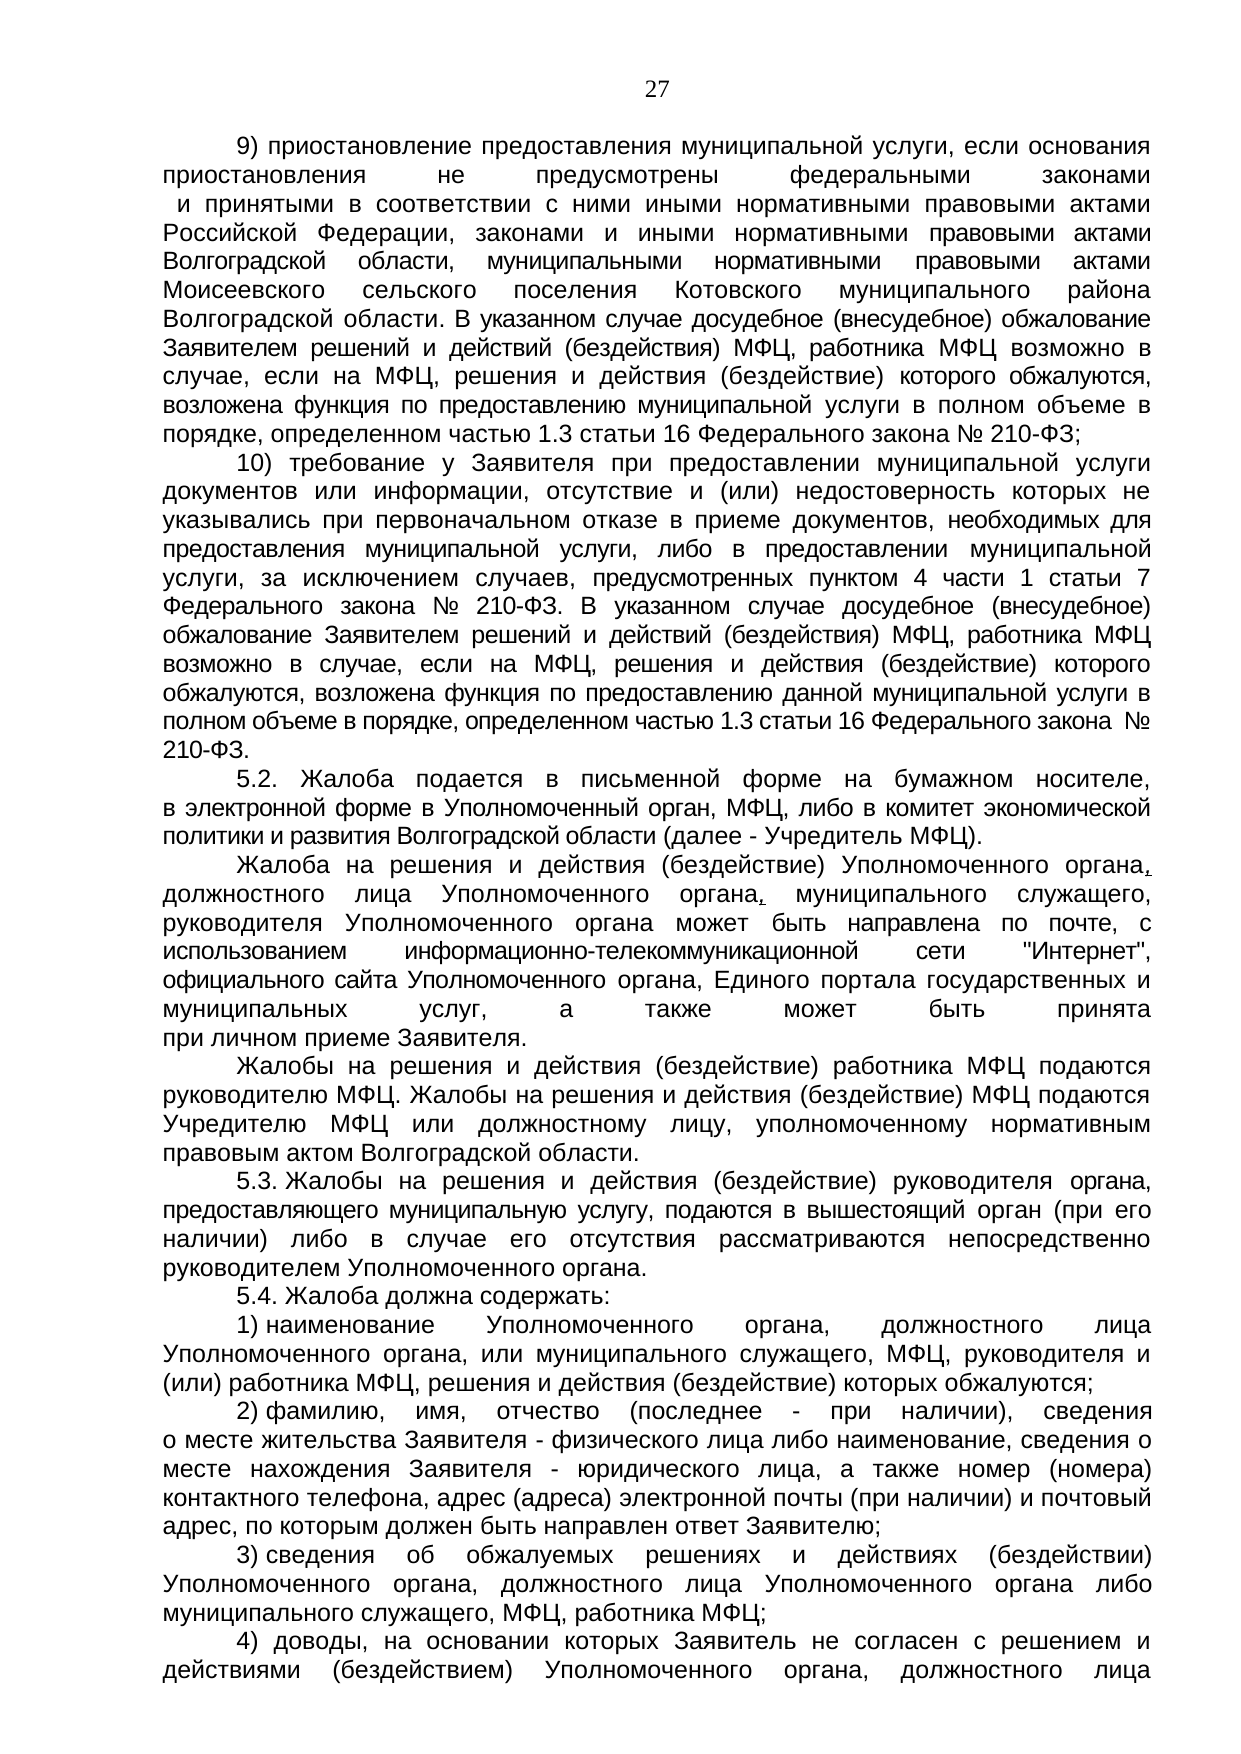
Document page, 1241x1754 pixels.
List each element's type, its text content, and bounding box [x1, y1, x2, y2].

text 9) приостановление предоставления муниципальной услуги, если основания приостановления не предусмотрены федеральными законами и принятыми в соответствии с ними иными нормативными правовыми актами Российской Федерации, законами и иными нормативными правовыми актами Волгоградской области, муниципальными нормативными правовыми актами Моисеевского сельского поселения Котовского муниципального района Волгоградской области. В указанном случае досудебное (внесудебное) обжалование Заявителем решений и действий (бездействия) МФЦ, работника МФЦ возможно в случае, если на МФЦ, решения и действия (бездействие) которого обжалуются, возложена функция по предоставлению муниципальной услуги в полном объеме в порядке, определенном частью 1.3 статьи 16 Федерального закона № 210-ФЗ; [162, 131, 1152, 447]
text 2) фамилию, имя, отчество (последнее - при наличии), сведения о месте жительства Заявителя - физического лица либо наименование, сведения о месте нахождения Заявителя - юридического лица, а также номер (номера) контактного телефона, адрес (адреса) электронной почты (при наличии) и почтовый адрес, по которым должен быть направлен ответ Заявителю; [162, 1396, 1153, 1540]
text Жалоба на решения и действия (бездействие) Уполномоченного органа, должностного лица Уполномоченного органа, муниципального служащего, руководителя Уполномоченного органа может быть направлена по почте, с использованием информационно-телекоммуникационной сети "Интернет", официального сайта Уполномоченного органа, Единого портала государственных и муниципальных услуг, а также может быть принята при личном приеме Заявителя. [162, 850, 1152, 1051]
text 10) требование у Заявителя при предоставлении муниципальной услуги документов или информации, отсутствие и (или) недостоверность которых не указывались при первоначальном отказе в приеме документов, необходимых для предоставления муниципальной услуги, либо в предоставлении муниципальной услуги, за исключением случаев, предусмотренных пунктом 4 части 1 статьи 7 Федерального закона № 210-ФЗ. В указанном случае досудебное (внесудебное) обжалование Заявителем решений и действий (бездействия) МФЦ, работника МФЦ возможно в случае, если на МФЦ, решения и действия (бездействие) которого обжалуются, возложена функция по предоставлению данной муниципальной услуги в полном объеме в порядке, определенном частью 1.3 статьи 16 Федерального закона № 210-ФЗ. [162, 447, 1152, 764]
text 1) наименование Уполномоченного органа, должностного лица Уполномоченного органа, или муниципального служащего, МФЦ, руководителя и (или) работника МФЦ, решения и действия (бездействие) которых обжалуются; [162, 1310, 1152, 1396]
text 5.4. Жалоба должна содержать: [162, 1281, 1153, 1310]
text 3) сведения об обжалуемых решениях и действиях (бездействии) Уполномоченного органа, должностного лица Уполномоченного органа либо муниципального служащего, МФЦ, работника МФЦ; [162, 1540, 1153, 1626]
text 5.3. Жалобы на решения и действия (бездействие) руководителя органа, предоставляющего муниципальную услугу, подаются в вышестоящий орган (при его наличии) либо в случае его отсутствия рассматриваются непосредственно руководителем Уполномоченного органа. [162, 1166, 1152, 1281]
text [162, 1626, 1152, 1684]
text 5.2. Жалоба подается в письменной форме на бумажном носителе, в электронной форме в Уполномоченный орган, МФЦ, либо в комитет экономической политики и развития Волгоградской области (далее - Учредитель МФЦ). [162, 764, 1152, 850]
text Жалобы на решения и действия (бездействие) работника МФЦ подаются руководителю МФЦ. Жалобы на решения и действия (бездействие) МФЦ подаются Учредителю МФЦ или должностному лицу, уполномоченному нормативным правовым актом Волгоградской области. [162, 1051, 1152, 1166]
